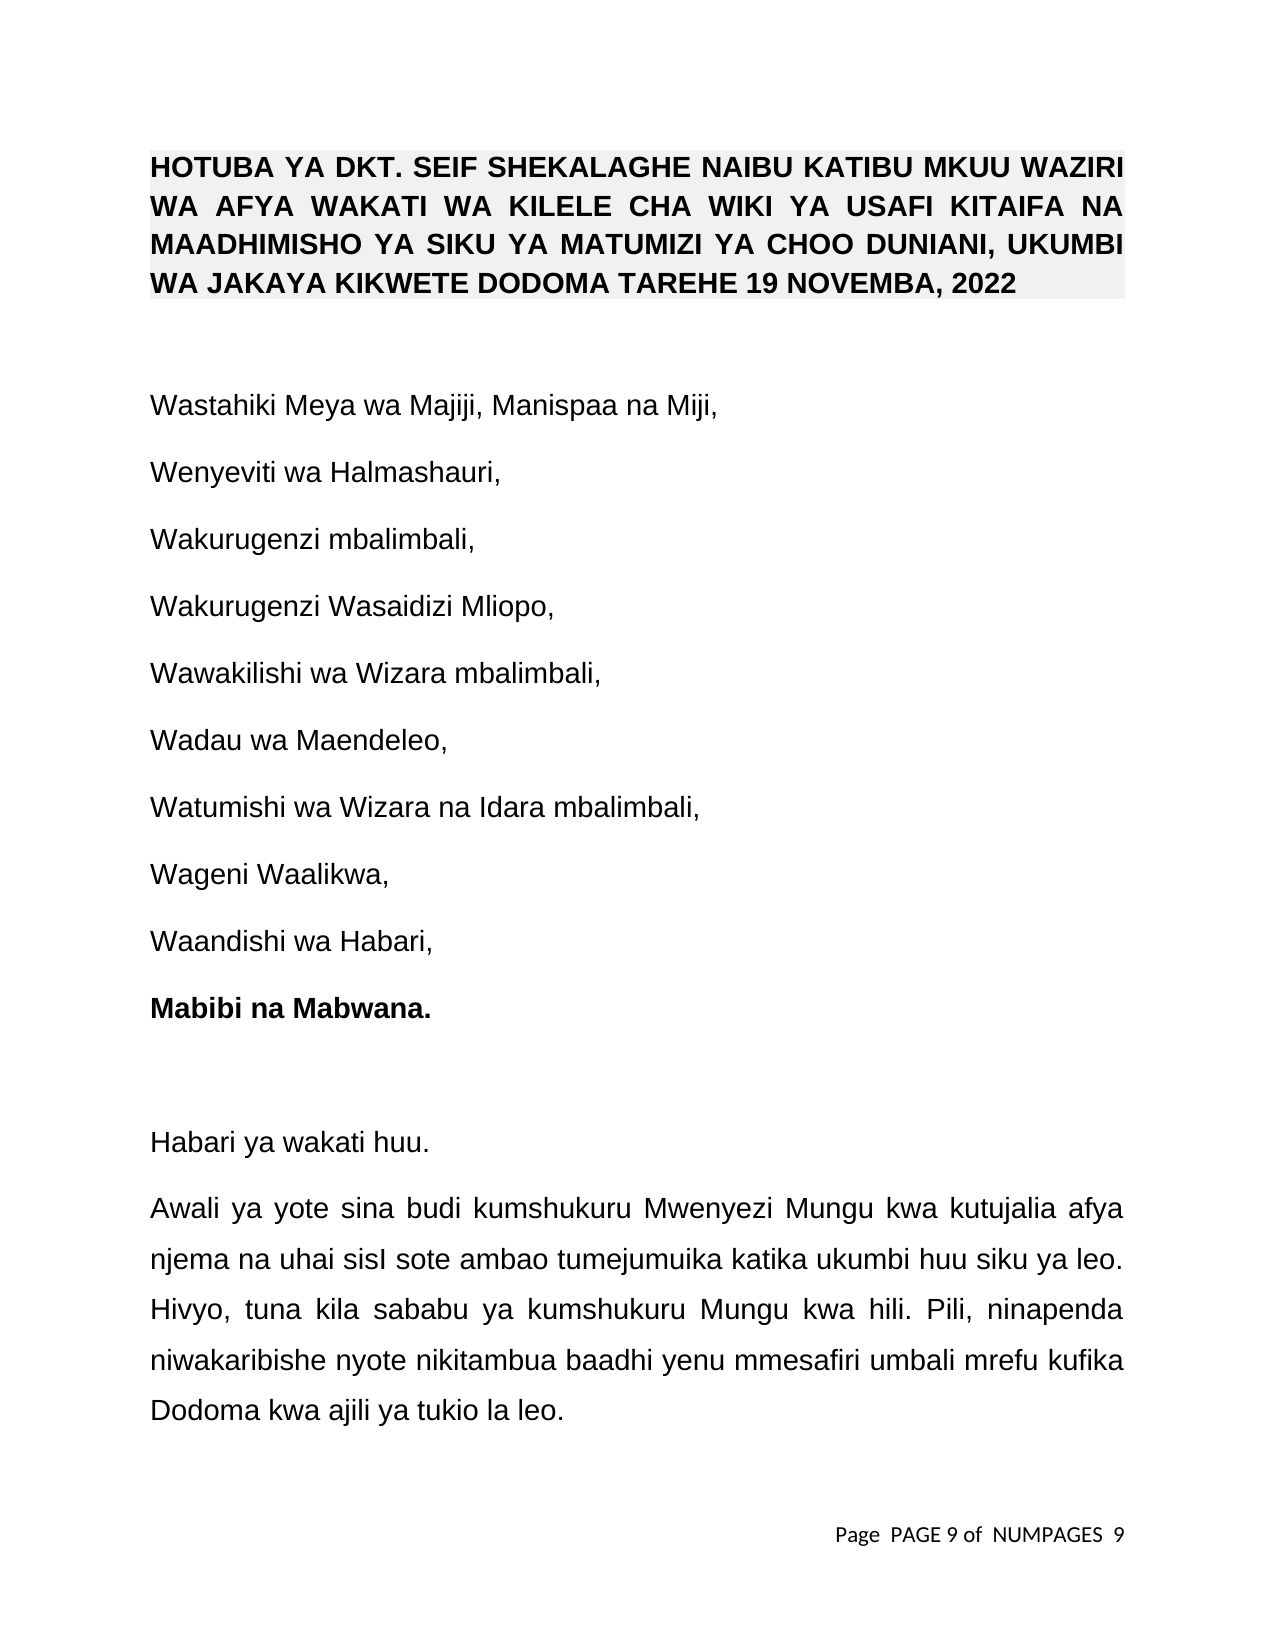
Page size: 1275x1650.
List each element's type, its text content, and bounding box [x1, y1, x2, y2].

text Wenyeviti wa Halmashauri, [150, 455, 1125, 488]
text Wawakilishi wa Wizara mbalimbali, [150, 656, 1125, 689]
text Mabibi na Mabwana. [150, 991, 1125, 1024]
text Wakurugenzi Wasaidizi Mliopo, [150, 589, 1125, 622]
text Watumishi wa Wizara na Idara mbalimbali, [150, 790, 1125, 823]
text Wadau wa Maendeleo, [150, 723, 1125, 756]
text HOTUBA YA DKT. SEIF SHEKALAGHE NAIBU KATIBU MKUU WAZIRI WA AFYA WAKATI WA KILELE CHA WIKI YA USAFI KITAIFA NA MAADHIMISHO YA SIKU YA MATUMIZI YA CHOO DUNIANI, UKUMBI WA JAKAYA KIKWETE DODOMA TAREHE 19 NOVEMBA, 2022 [150, 150, 1125, 299]
text Wakurugenzi mbalimbali, [150, 522, 1125, 555]
text Waandishi wa Habari, [150, 924, 1125, 957]
text Wastahiki Meya wa Majiji, Manispaa na Miji, [150, 388, 1125, 421]
text Awali ya yote sina budi kumshukuru Mwenyezi Mungu kwa kutujalia afya njema na uhai sisI sote ambao tumejumuika katika ukumbi huu siku ya leo. Hivyo, tuna kila sababu ya kumshukuru Mungu kwa hili. Pili, ninapenda niwakaribishe nyote nikitambua baadhi yenu mmesafiri umbali mrefu kufika Dodoma kwa ajili ya tukio la leo. [150, 1192, 1125, 1426]
text Wageni Waalikwa, [150, 857, 1125, 890]
text Habari ya wakati huu. [150, 1124, 1125, 1158]
